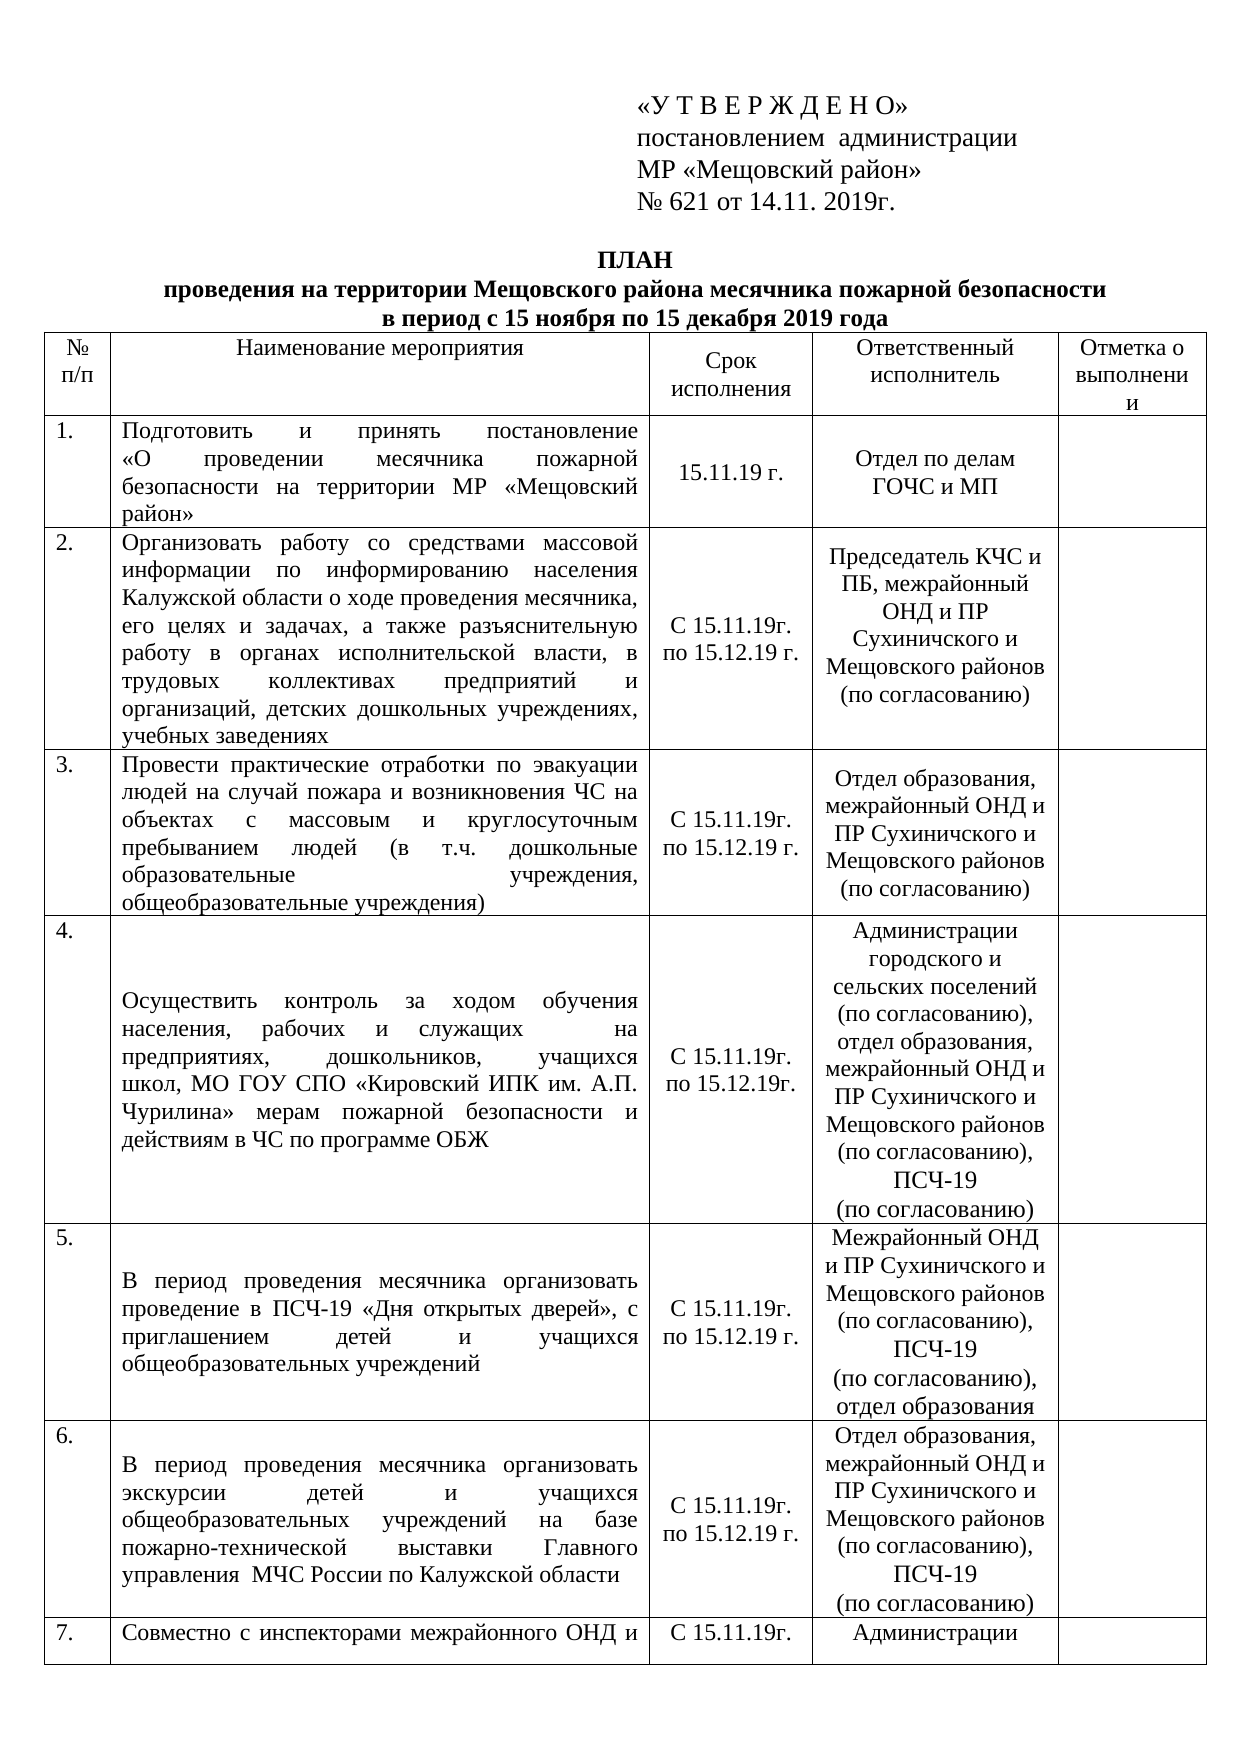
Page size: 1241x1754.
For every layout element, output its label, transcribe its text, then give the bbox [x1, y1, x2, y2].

table_cell Отдел по делам ГОЧС и МП [813, 416, 1058, 527]
table_header № п/п [45, 333, 110, 415]
text в период с 15 ноября по 15 декабря 2019 года [118, 303, 1152, 332]
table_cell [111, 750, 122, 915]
table_cell [1059, 1421, 1206, 1617]
table_header Срок исполнения [650, 333, 812, 415]
text проведения на территории Мещовского района месячника пожарной безопасности [118, 274, 1152, 303]
table_cell [1059, 416, 1206, 527]
text постановлением администрации [637, 121, 1152, 153]
table_cell Отдел образования, межрайонный ОНД и ПР Сухиничского и Мещовского районов (по согласованию) [813, 750, 1058, 915]
table_cell 15.11.19 г. [650, 416, 812, 527]
table_header Отметка о выполнении [1059, 333, 1206, 415]
table_cell В период проведения месячника организовать экскурсии детей и учащихся общеобразовательных учреждений на базе пожарно-технической выставки Главного управления МЧС России по Калужской области [111, 1421, 649, 1617]
table_cell Межрайонный ОНД и ПР Сухиничского и Мещовского районов (по согласованию), ПСЧ-19 (по согласованию), отдел образования [813, 1224, 1058, 1420]
text «У Т В Е Р Ж Д Е Н О» [637, 89, 1152, 121]
text ПЛАН [118, 245, 1152, 274]
table_cell [45, 1618, 110, 1664]
table_cell [1059, 916, 1206, 1222]
table_cell [45, 750, 110, 915]
table_cell [45, 1421, 110, 1617]
table_cell [1059, 1224, 1206, 1420]
table_cell С 15.11.19г. по 15.12.19г. [650, 916, 812, 1222]
table_cell [45, 416, 110, 527]
table_cell Председатель КЧС и ПБ, межрайонный ОНД и ПР Сухиничского и Мещовского районов (по согласованию) [813, 528, 1058, 749]
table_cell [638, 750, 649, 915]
table_cell [45, 1224, 110, 1420]
table_header Ответственный исполнитель [813, 333, 1058, 415]
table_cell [650, 1618, 812, 1664]
table_cell [1059, 750, 1206, 915]
table_header Наименование мероприятия [111, 333, 649, 415]
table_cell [650, 1421, 812, 1617]
table_cell Осуществить контроль за ходом обучения населения, рабочих и служащих на предприятиях, дошкольников, учащихся школ, МО ГОУ СПО «Кировский ИПК им. А.П. Чурилина» мерам пожарной безопасности и действиям в ЧС по программе ОБЖ [111, 916, 649, 1222]
text № 621 от 14.11. 2019г. [637, 184, 1152, 217]
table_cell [813, 1618, 1058, 1664]
table_cell С 15.11.19г. по 15.12.19 г. [650, 528, 812, 749]
table_cell Администрации городского и сельских поселений (по согласованию), отдел образования, межрайонный ОНД и ПР Сухиничского и Мещовского районов (по согласованию), ПСЧ-19 (по согласованию) [813, 916, 1058, 1222]
table_cell Организовать работу со средствами массовой информации по информированию населения Калужской области о ходе проведения месячника, его целях и задачах, а также разъяснительную работу в органах исполнительской власти, в трудовых коллективах предприятий и организаций, детских дошкольных учреждениях, учебных заведениях [111, 528, 649, 749]
text MP «Мещовский район» [637, 153, 1152, 184]
table_cell [1059, 1618, 1206, 1664]
table_cell [45, 528, 110, 749]
table_cell С 15.11.19г. по 15.12.19 г. [650, 750, 812, 915]
table_cell Подготовить и принять постановление «О проведении месячника пожарной безопасности на территории МР «Мещовский район» [111, 416, 649, 527]
table_cell [1059, 528, 1206, 749]
table_cell [45, 916, 110, 1222]
table_cell В период проведения месячника организовать проведение в ПСЧ-19 «Дня открытых дверей», с приглашением детей и учащихся общеобразовательных учреждений [111, 1224, 649, 1420]
table_cell Отдел образования, межрайонный ОНД и ПР Сухиничского и Мещовского районов (по согласованию), ПСЧ-19 (по согласованию) [813, 1421, 1058, 1617]
table_cell С 15.11.19г. по 15.12.19 г. [650, 1224, 812, 1420]
